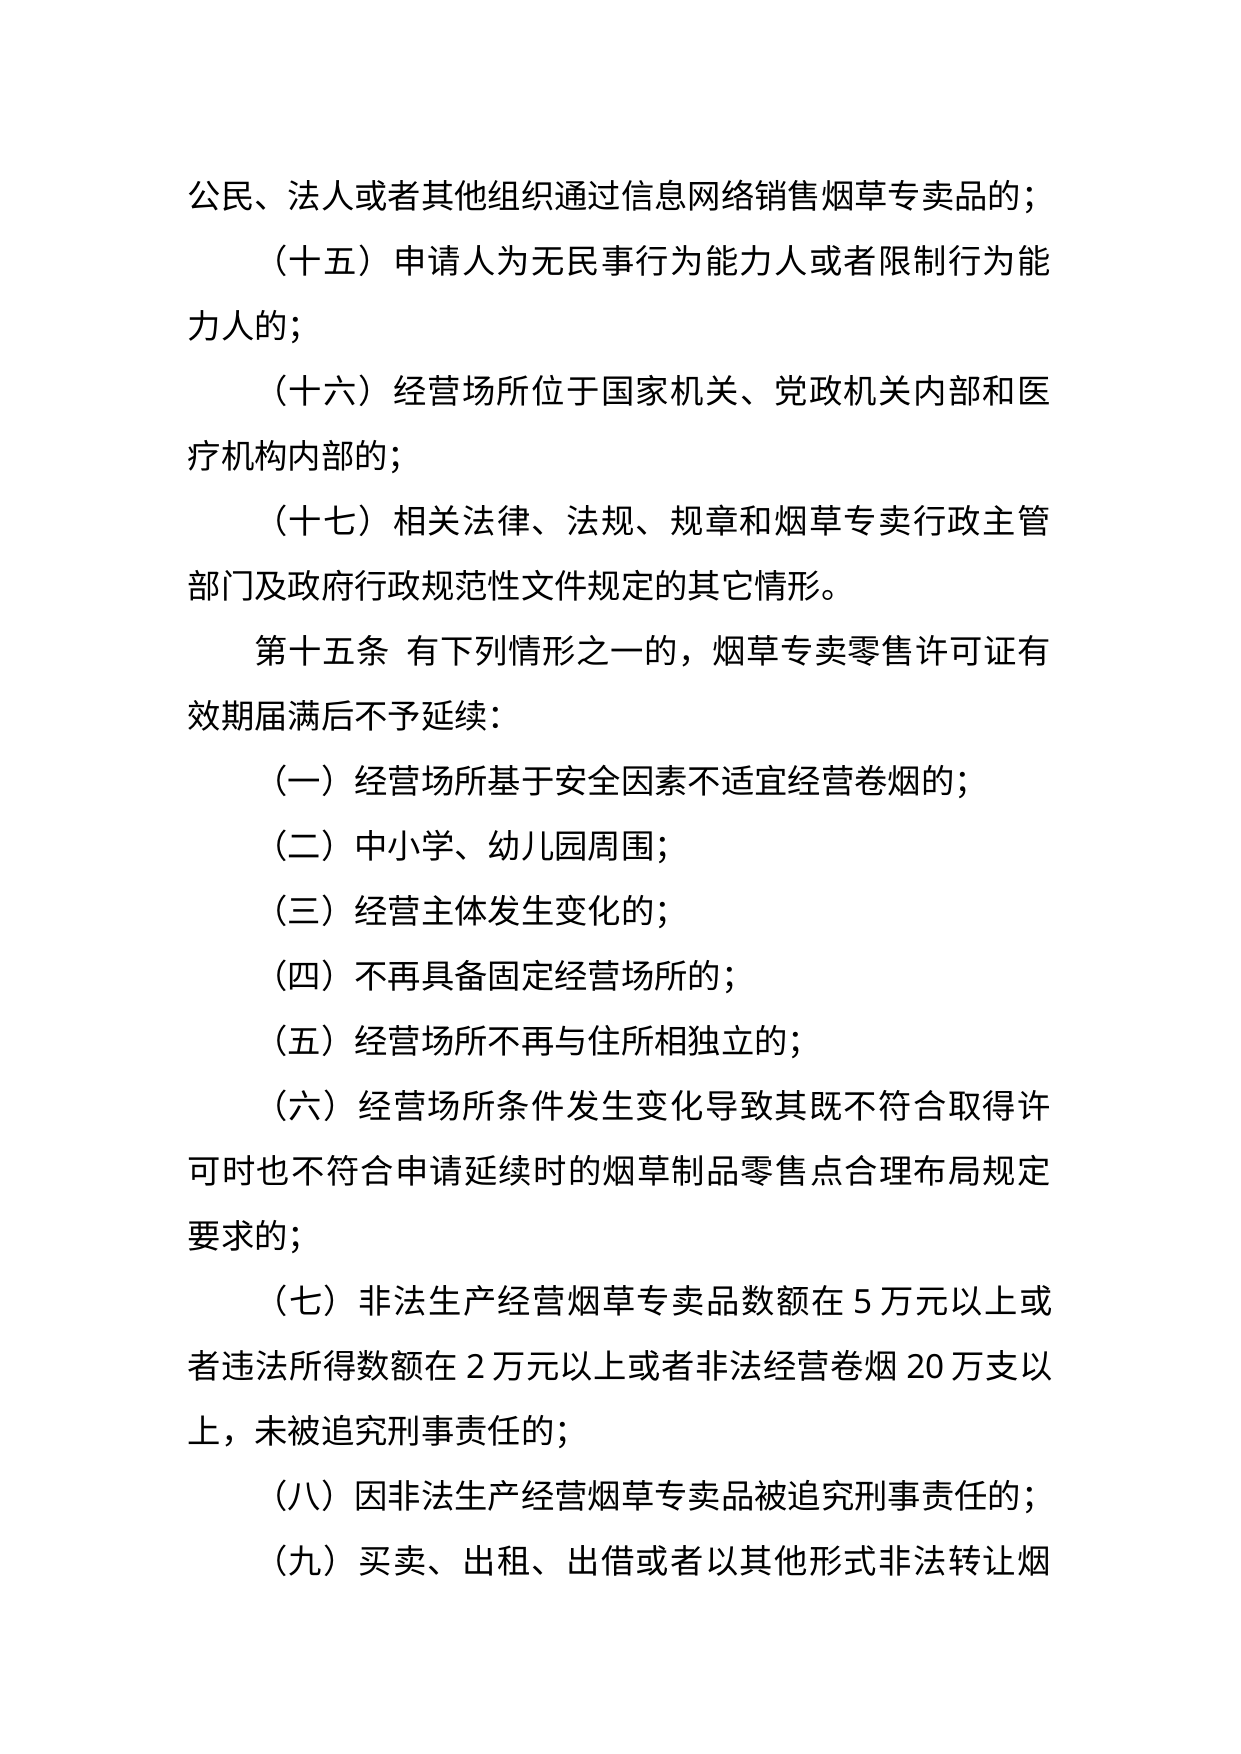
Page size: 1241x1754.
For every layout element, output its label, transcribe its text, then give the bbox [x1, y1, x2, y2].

text （六）经营场所条件发生变化导致其既不符合取得许可时也不符合申请延续时的烟草制品零售点合理布局规定要求的； [187, 1072, 1053, 1267]
text （二）中小学、幼儿园周围； [187, 812, 1053, 877]
text （十六）经营场所位于国家机关、党政机关内部和医疗机构内部的； [187, 357, 1053, 487]
text （十五）申请人为无民事行为能力人或者限制行为能力人的； [187, 227, 1053, 357]
text （五）经营场所不再与住所相独立的； [187, 1007, 1053, 1072]
text （三）经营主体发生变化的； [187, 877, 1053, 942]
text （八）因非法生产经营烟草专卖品被追究刑事责任的； [187, 1462, 1053, 1527]
text （四）不再具备固定经营场所的； [187, 942, 1053, 1007]
text （七）非法生产经营烟草专卖品数额在5万元以上或者违法所得数额在2万元以上或者非法经营卷烟20万支以上，未被追究刑事责任的； [187, 1267, 1053, 1462]
text （十七）相关法律、法规、规章和烟草专卖行政主管部门及政府行政规范性文件规定的其它情形。 [187, 487, 1053, 617]
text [187, 1527, 1053, 1592]
text （一）经营场所基于安全因素不适宜经营卷烟的； [187, 747, 1053, 812]
text 第十五条 有下列情形之一的，烟草专卖零售许可证有效期届满后不予延续： [187, 617, 1053, 747]
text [187, 162, 1053, 227]
